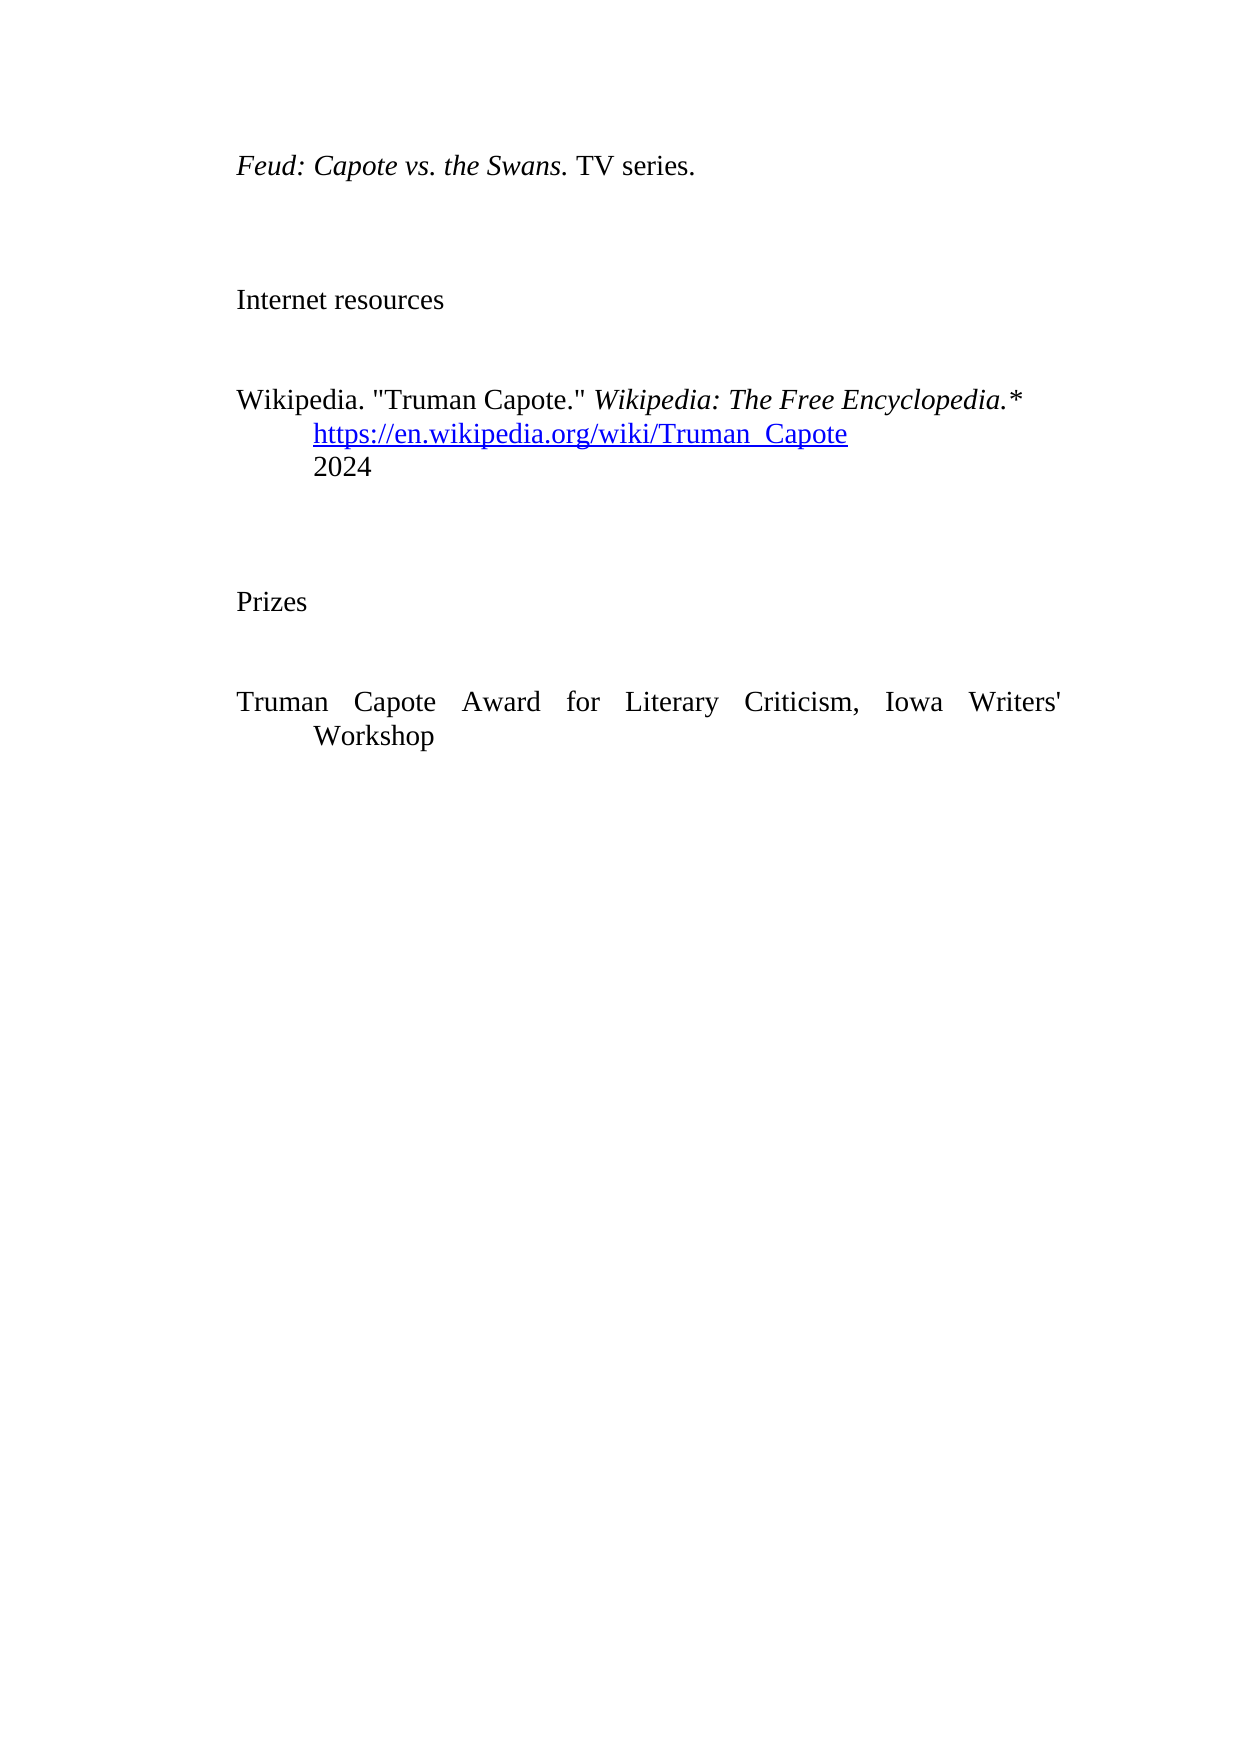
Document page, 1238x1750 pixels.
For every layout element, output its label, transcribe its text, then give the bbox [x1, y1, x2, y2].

text Truman Capote Award for Literary Criticism, Iowa Writers' Workshop [236, 684, 1062, 751]
text 2024 [236, 449, 1062, 483]
text Feud: Capote vs. the Swans. TV series. [236, 148, 1062, 181]
text Prizes [236, 584, 1062, 617]
text https://en.wikipedia.org/wiki/Truman_Capote [313, 416, 1062, 449]
text Internet resources [236, 282, 1062, 315]
text Wikipedia. "Truman Capote." Wikipedia: The Free Encyclopedia.* [236, 382, 1062, 416]
